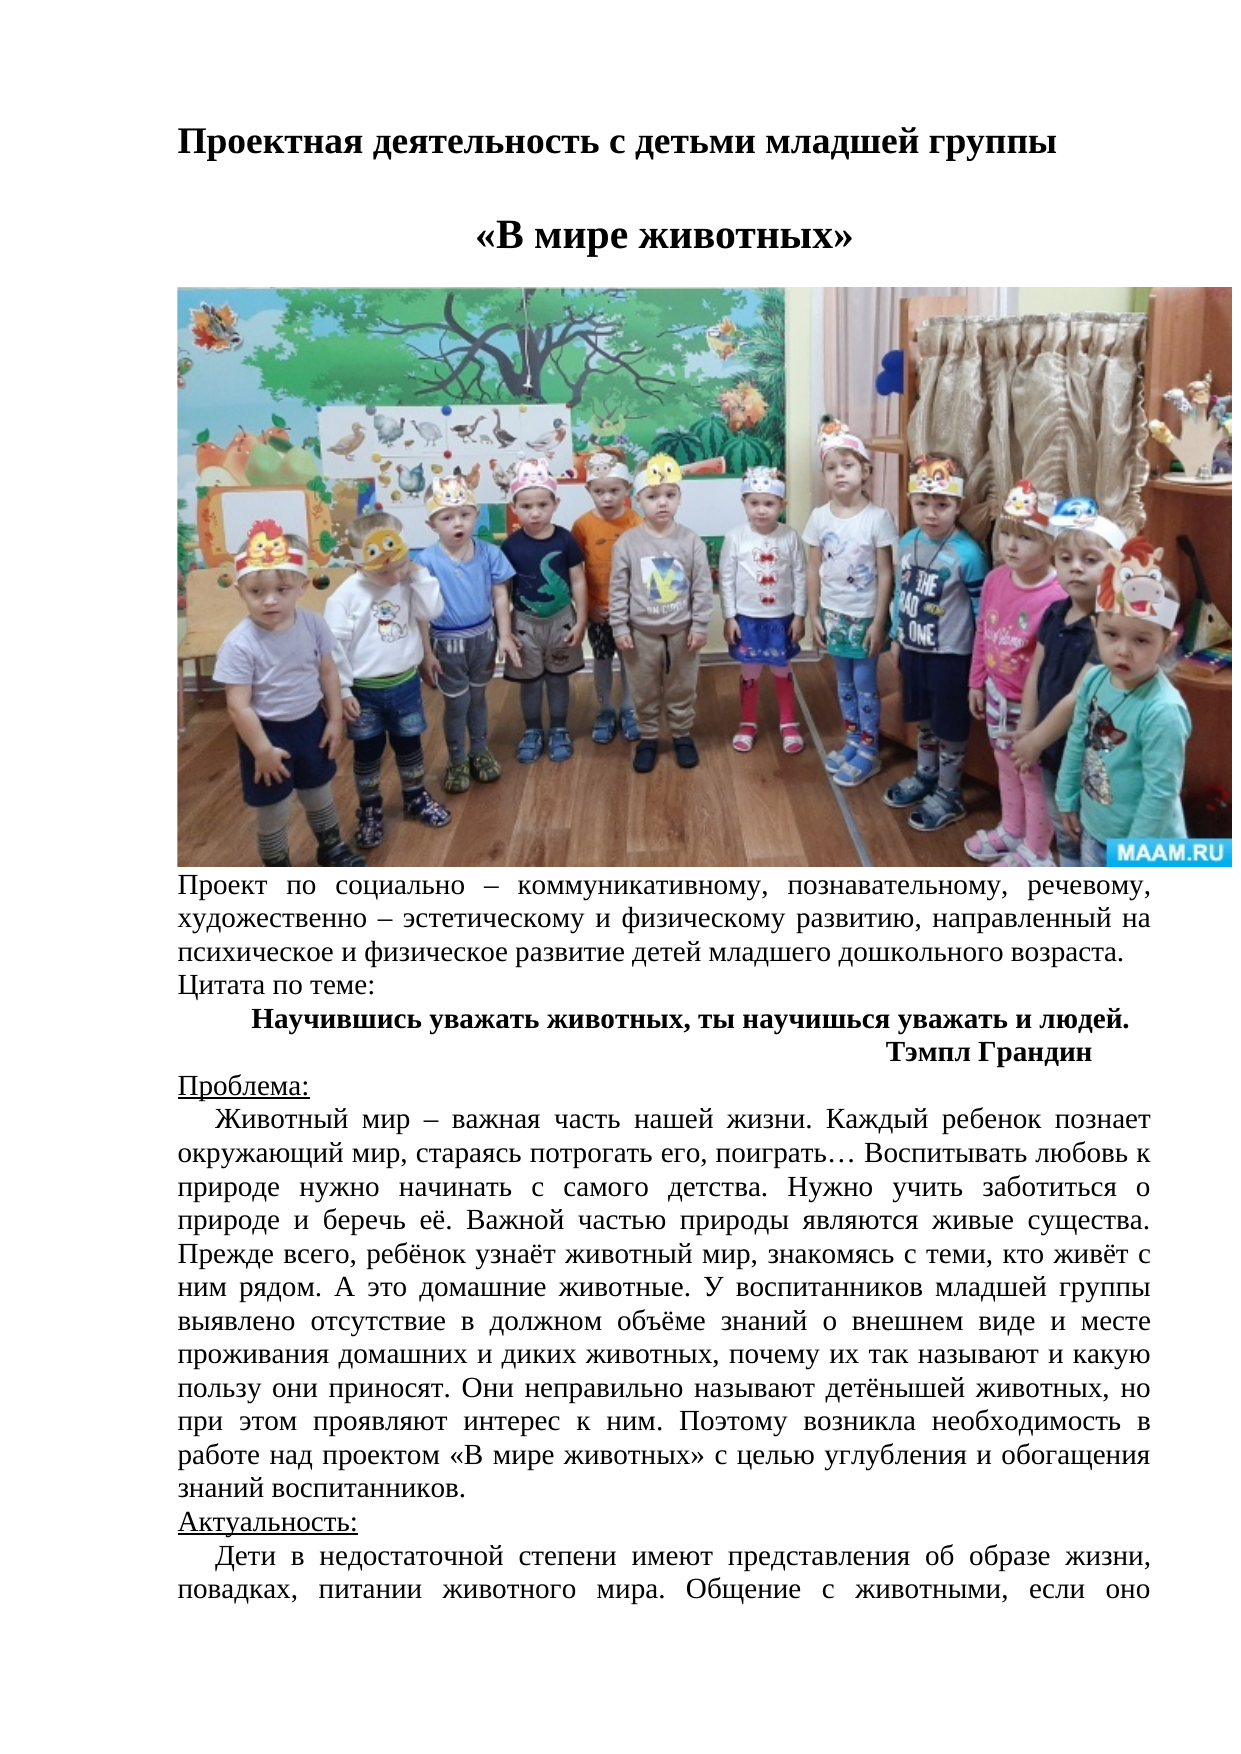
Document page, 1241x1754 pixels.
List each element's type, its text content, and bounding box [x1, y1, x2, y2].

text Актуальность: [177, 1504, 1152, 1538]
text Проект по социально – коммуникативному, познавательному, речевому, художественно – эстетическому и физическому развитию, направленный на психическое и физическое развитие детей младшего дошкольного возраста. [177, 867, 1152, 967]
text «В мире животных» [177, 209, 1152, 287]
text Проблема: [177, 1068, 1152, 1102]
text Проектная деятельность с детьми младшей группы [177, 118, 1152, 161]
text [177, 1538, 1152, 1605]
text Животный мир – важная часть нашей жизни. Каждый ребенок познает окружающий мир, стараясь потрогать его, поиграть… Воспитывать любовь к природе нужно начинать с самого детства. Нужно учить заботиться о природе и беречь её. Важной частью природы являются живые существа. Прежде всего, ребёнок узнаёт животный мир, знакомясь с теми, кто живёт с ним рядом. А это домашние животные. У воспитанников младшей группы выявлено отсутствие в должном объёме знаний о внешнем виде и месте проживания домашних и диких животных, почему их так называют и какую пользу они приносят. Они неправильно называют детёнышей животных, но при этом проявляют интерес к ним. Поэтому возникла необходимость в работе над проектом «В мире животных» с целью углубления и обогащения знаний воспитанников. [177, 1102, 1152, 1504]
text Научившись уважать животных, ты научишься уважать и людей. [177, 1001, 1152, 1034]
text Тэмпл Грандин [177, 1034, 1152, 1068]
text Цитата по теме: [177, 967, 1152, 1001]
picture [177, 287, 1232, 867]
